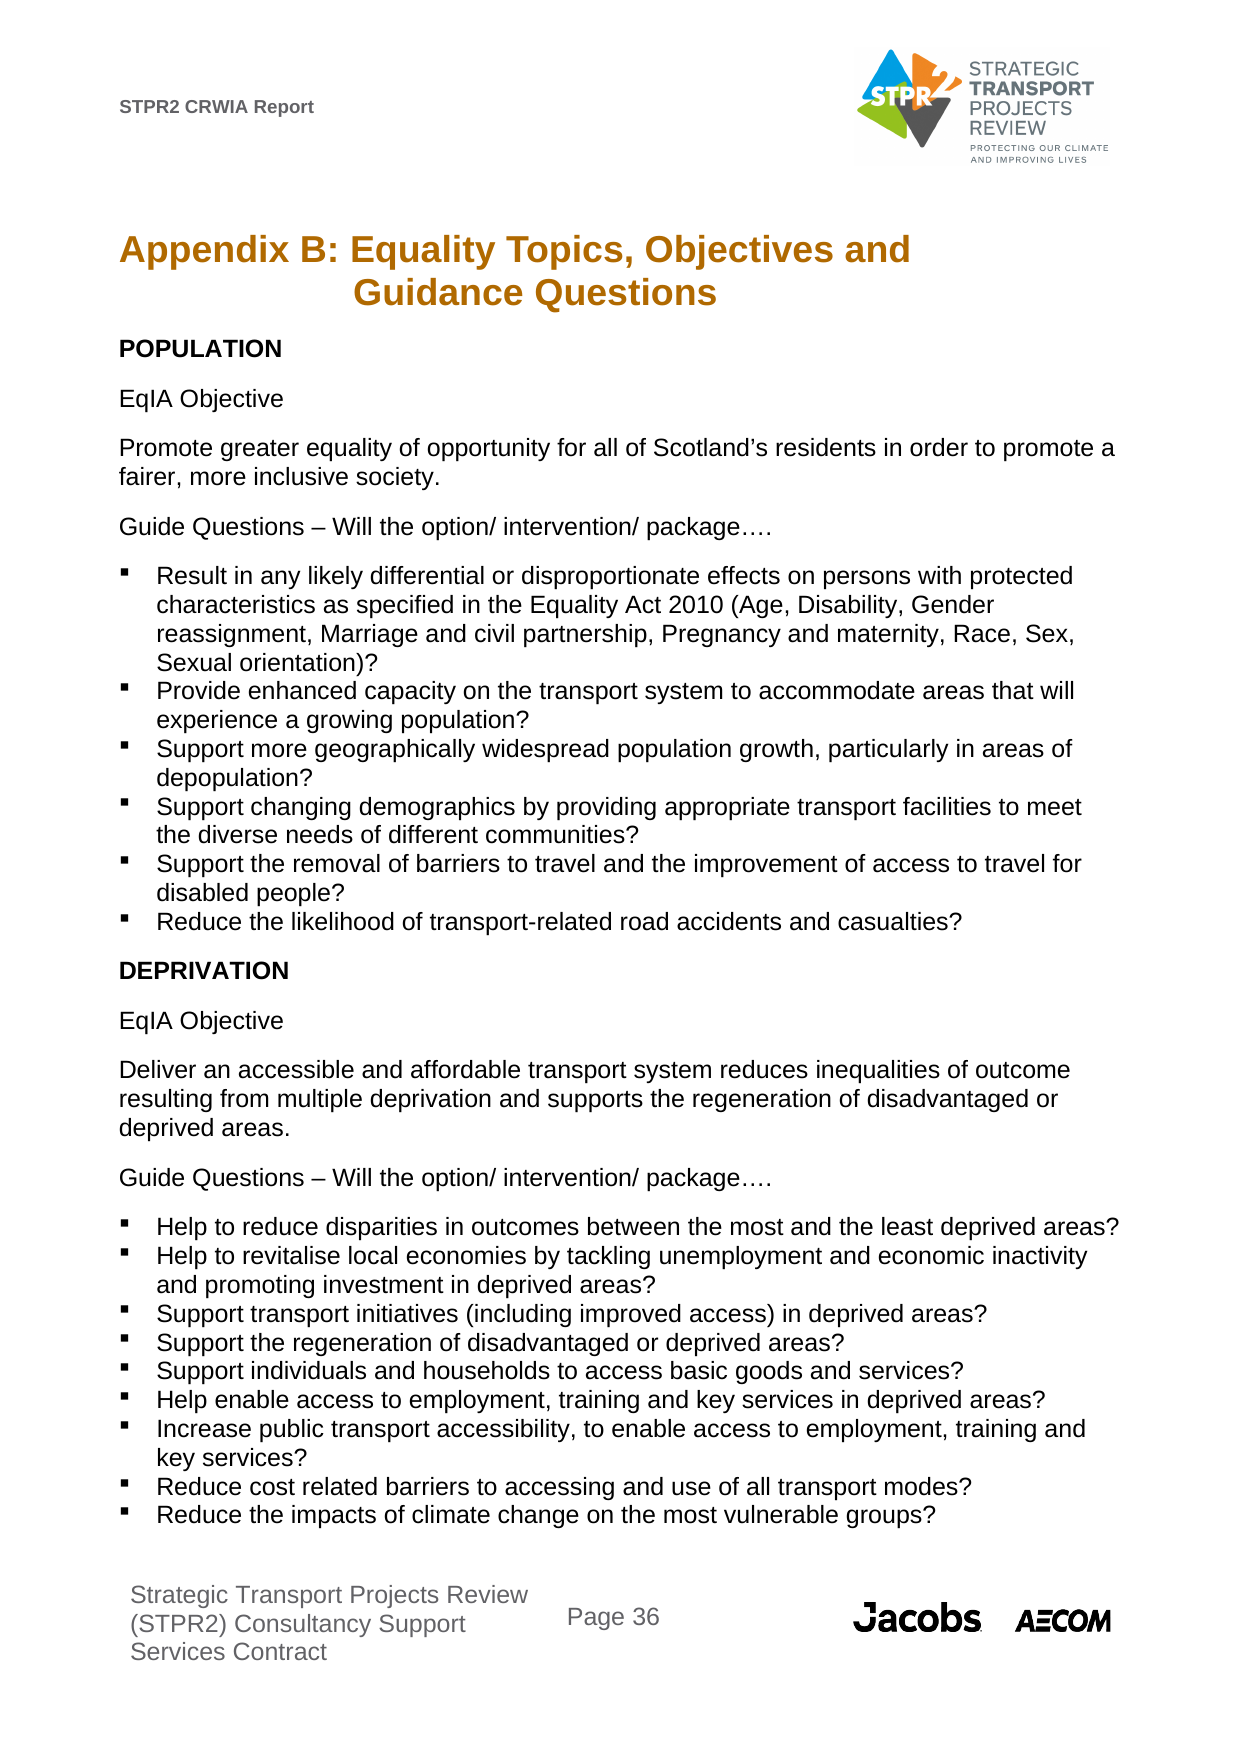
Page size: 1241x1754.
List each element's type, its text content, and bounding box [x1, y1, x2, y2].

text Support the regeneration of disadvantaged or deprived areas? [118, 1327, 1122, 1356]
text EqIA Objective [118, 1006, 1122, 1035]
text Help to reduce disparities in outcomes between the most and the least deprived areas? [118, 1212, 1122, 1241]
picture [853, 47, 1111, 166]
text Support transport initiatives (including improved access) in deprived areas? [118, 1299, 1122, 1327]
text Support individuals and households to access basic goods and services? [118, 1356, 1122, 1385]
text DEPRIVATION [118, 956, 1122, 985]
text Provide enhanced capacity on the transport system to accommodate areas that will experience a growing population? [118, 676, 1122, 734]
picture [844, 1602, 1111, 1632]
text Increase public transport accessibility, to enable access to employment, training and key services? [118, 1414, 1122, 1472]
text Support more geographically widespread population growth, particularly in areas of depopulation? [118, 734, 1122, 791]
text Support the removal of barriers to travel and the improvement of access to travel for disabled people? [118, 849, 1122, 907]
text Reduce the likelihood of transport-related road accidents and casualties? [118, 907, 1122, 936]
text Guide Questions – Will the option/ intervention/ package…. [118, 512, 1122, 540]
text Help enable access to employment, training and key services in deprived areas? [118, 1385, 1122, 1414]
text EqIA Objective [118, 384, 1122, 412]
text Support changing demographics by providing appropriate transport facilities to meet the diverse needs of different communities? [118, 791, 1122, 849]
text Help to revitalise local economies by tackling unemployment and economic inactivity and promoting investment in deprived areas? [118, 1241, 1122, 1299]
text Equality Topics, Objectives and Guidance Questions [118, 227, 1122, 313]
text Reduce cost related barriers to accessing and use of all transport modes? [118, 1472, 1122, 1501]
text Reduce the impacts of climate change on the most vulnerable groups? [118, 1501, 1122, 1529]
text POPULATION [118, 334, 1122, 363]
text Promote greater equality of opportunity for all of Scotland’s residents in order to promote a fairer, more inclusive society. [118, 433, 1122, 491]
text Guide Questions – Will the option/ intervention/ package…. [118, 1163, 1122, 1191]
text Result in any likely differential or disproportionate effects on persons with protected characteristics as specified in the Equality Act 2010 (Age, Disability, Gender reassignment, Marriage and civil partnership, Pregnancy and maternity, Race, Sex, Sexual orientation)? [118, 561, 1122, 676]
text Deliver an accessible and affordable transport system reduces inequalities of outcome resulting from multiple deprivation and supports the regeneration of disadvantaged or deprived areas. [118, 1056, 1122, 1142]
